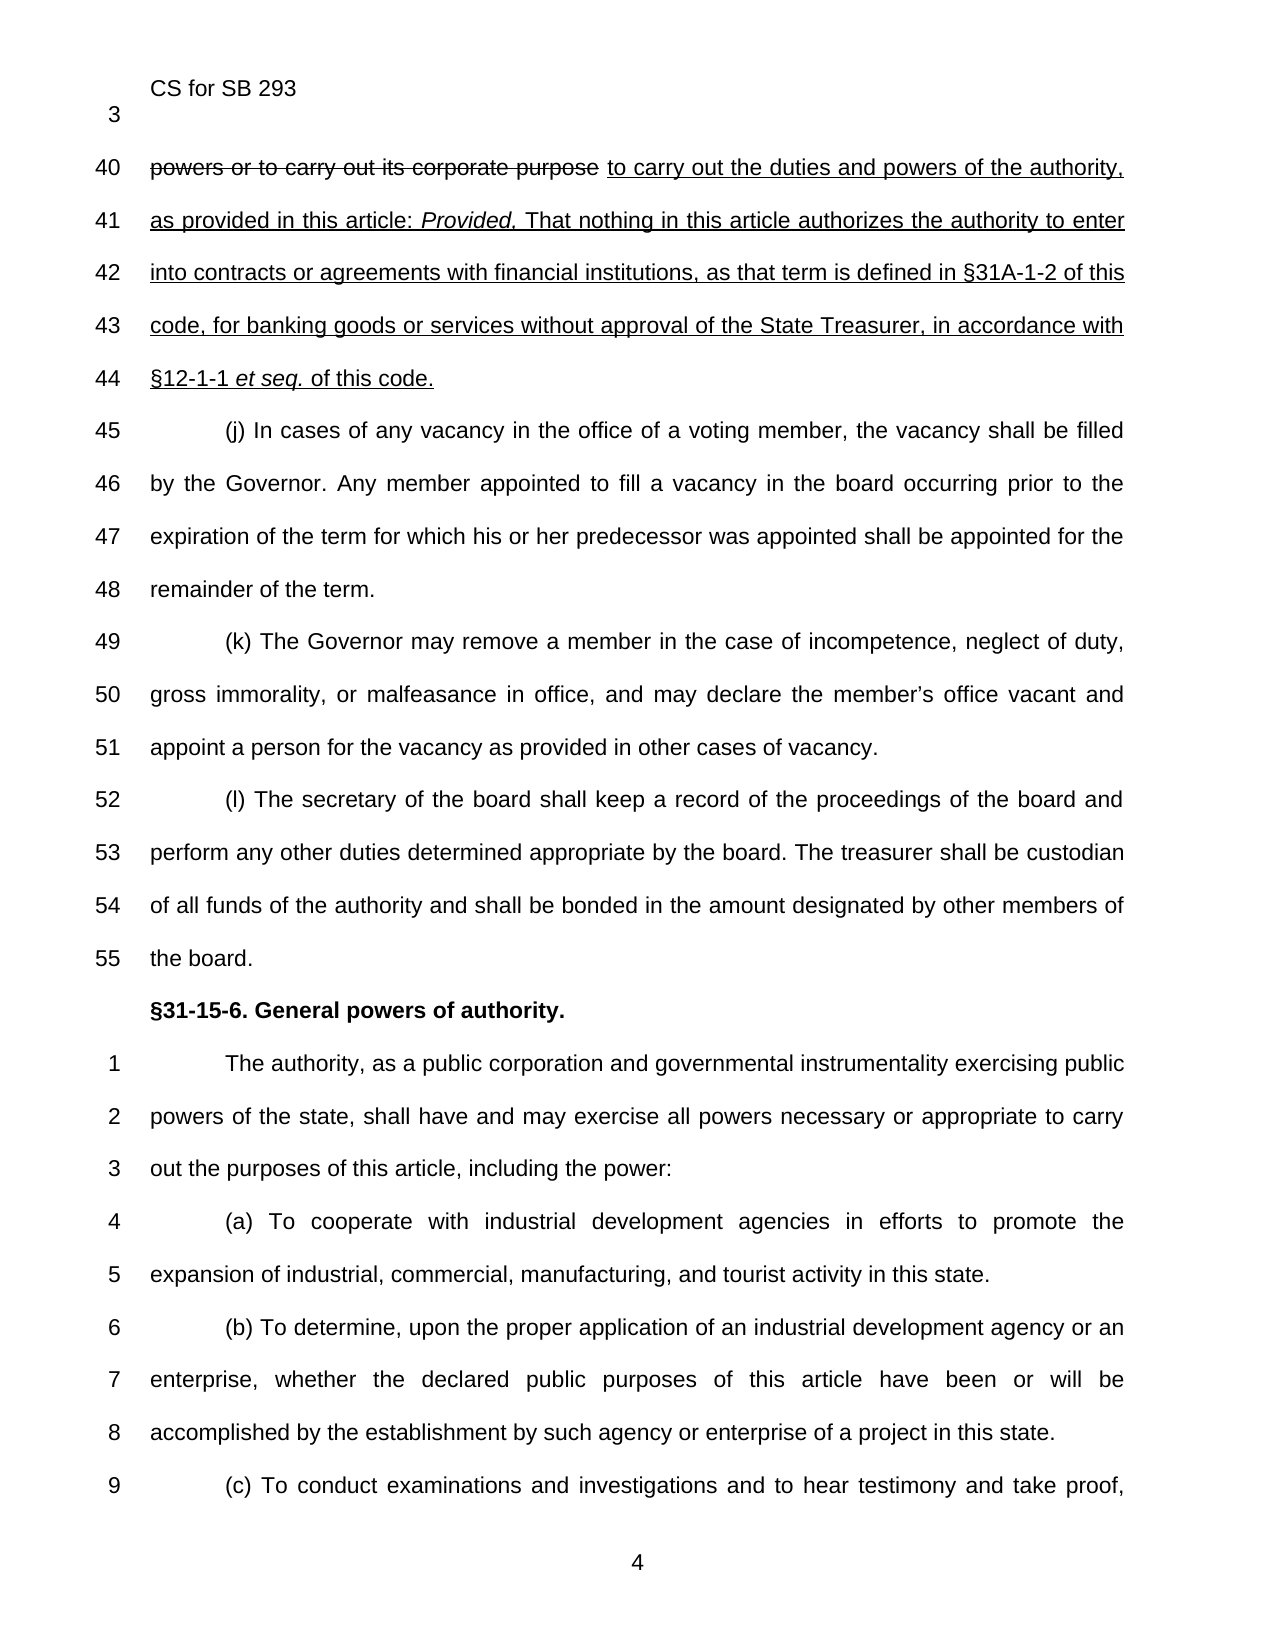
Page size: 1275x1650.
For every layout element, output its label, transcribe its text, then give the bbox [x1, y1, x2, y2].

text (j) In cases of any vacancy in the office of a voting member, the vacancy shall be filled by the Governor. Any member appointed to fill a vacancy in the board occurring prior to the expiration of the term for which his or her predecessor was appointed shall be appointed for the remainder of the term. [150, 417, 1125, 602]
text (b) To determine, upon the proper application of an industrial development agency or an enterprise, whether the declared public purposes of this article have been or will be accomplished by the establishment by such agency or enterprise of a project in this state. [150, 1313, 1125, 1445]
text (l) The secretary of the board shall keep a record of the proceedings of the board and perform any other duties determined appropriate by the board. The treasurer shall be custodian of all funds of the authority and shall be bonded in the amount designated by other members of the board. [150, 786, 1125, 971]
text (k) The Governor may remove a member in the case of incompetence, neglect of duty, gross immorality, or malfeasance in office, and may declare the member’s office vacant and appoint a person for the vacancy as provided in other cases of vacancy. [150, 628, 1125, 760]
text (a) To cooperate with industrial development agencies in efforts to promote the expansion of industrial, commercial, manufacturing, and tourist activity in this state. [150, 1208, 1125, 1287]
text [150, 154, 1125, 229]
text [150, 1472, 1125, 1498]
subtitle §31-15-6. General powers of authority. [150, 997, 1125, 1024]
text The authority, as a public corporation and governmental instrumentality exercising public powers of the state, shall have and may exercise all powers necessary or appropriate to carry out the purposes of this article, including the power: [150, 1050, 1125, 1182]
